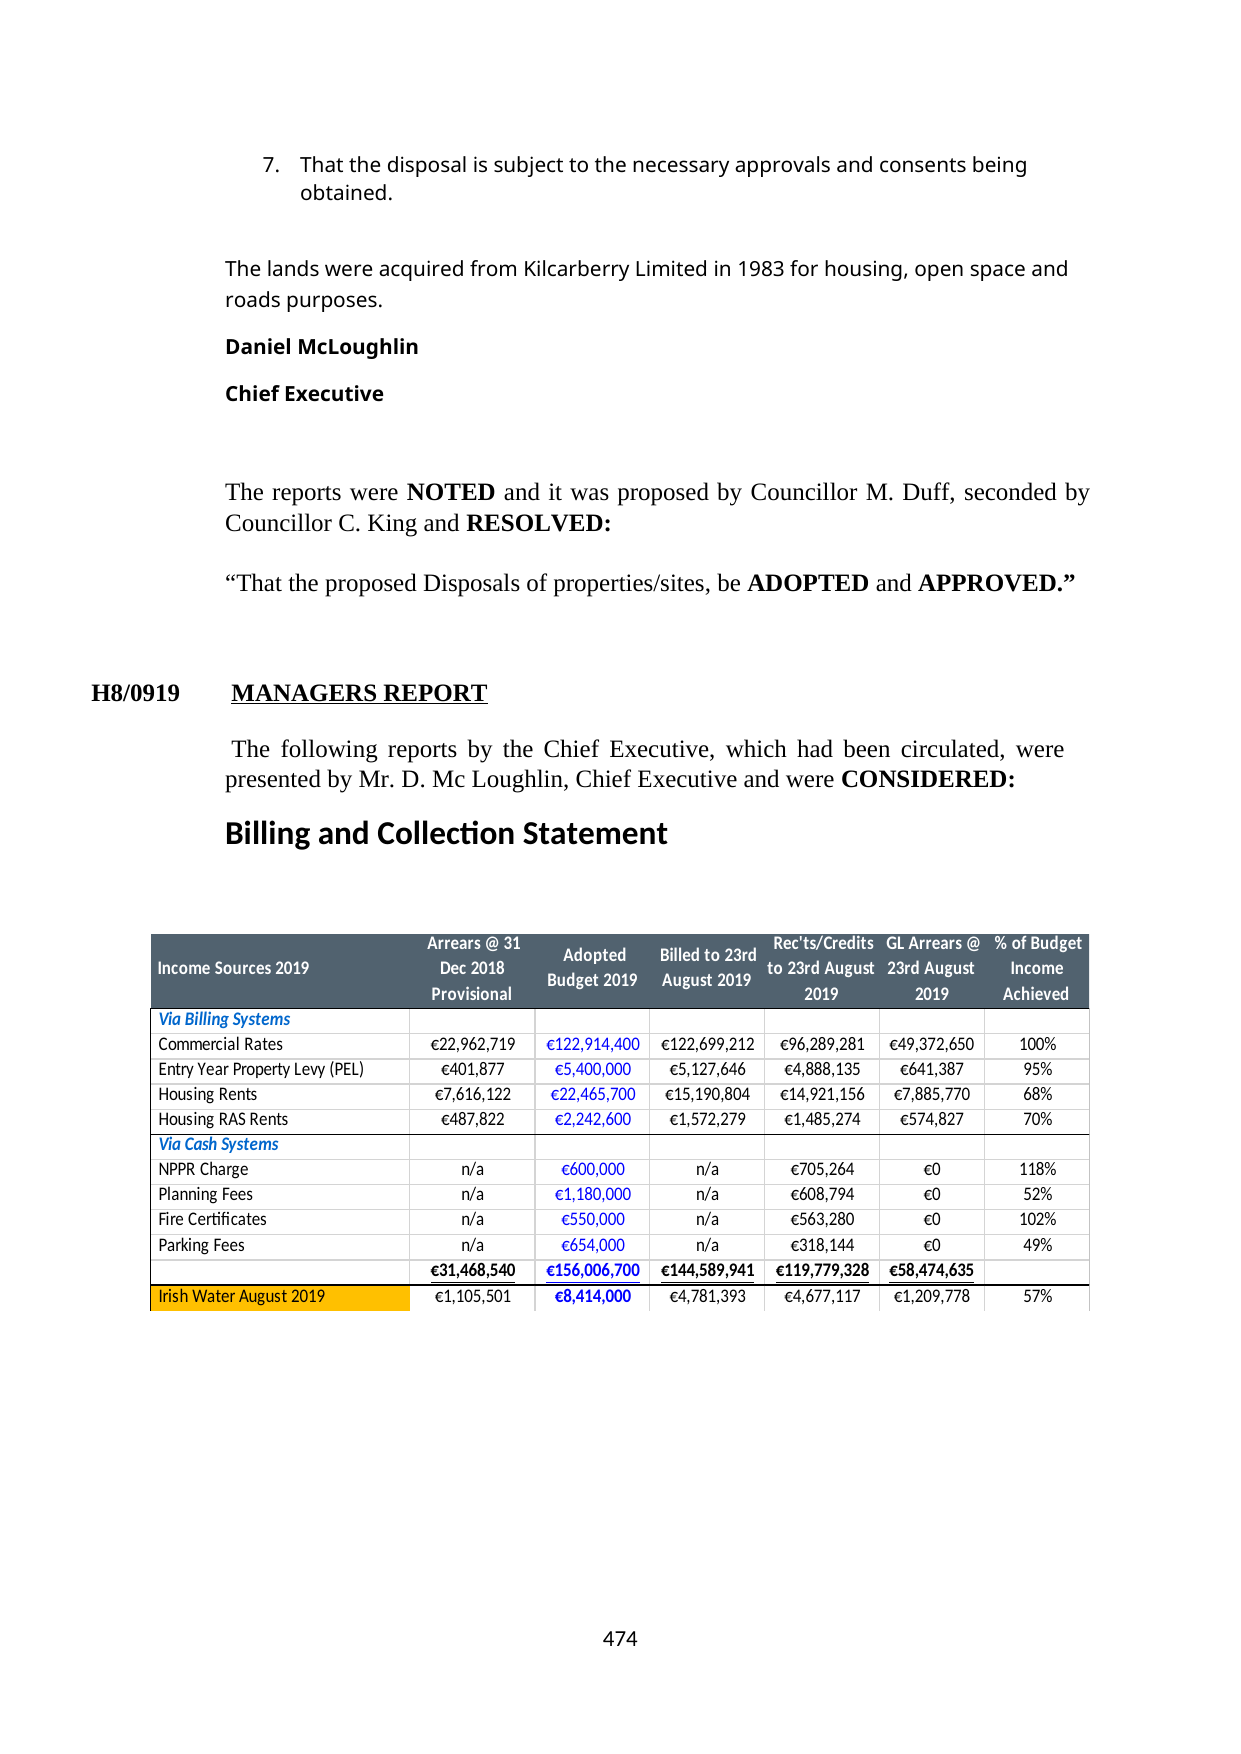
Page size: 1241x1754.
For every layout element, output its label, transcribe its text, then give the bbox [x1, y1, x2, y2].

text The following reports by the Chief Executive, which had been circulated, were presented by Mr. D. Mc Loughlin, Chief Executive and were CONSIDERED: [225, 734, 1066, 793]
text “That the proposed Disposals of properties/sites, be ADOPTED and APPROVED.” [225, 568, 1090, 597]
text The reports were NOTED and it was proposed by Councillor M. Duff, seconded by Councillor C. King and RESOLVED: [225, 477, 1090, 537]
subtitle H8/0919 MANAGERS REPORT [91, 678, 1090, 707]
text Chief Executive [225, 379, 1090, 408]
text The lands were acquired from Kilcarberry Limited in 1983 for housing, open space and roads purposes. [225, 254, 1090, 313]
text Billing and Collection Statement [150, 812, 1090, 852]
list That the disposal is subject to the necessary approvals and consents being obtained. [262, 150, 1090, 207]
text Daniel McLoughlin [225, 332, 1090, 361]
